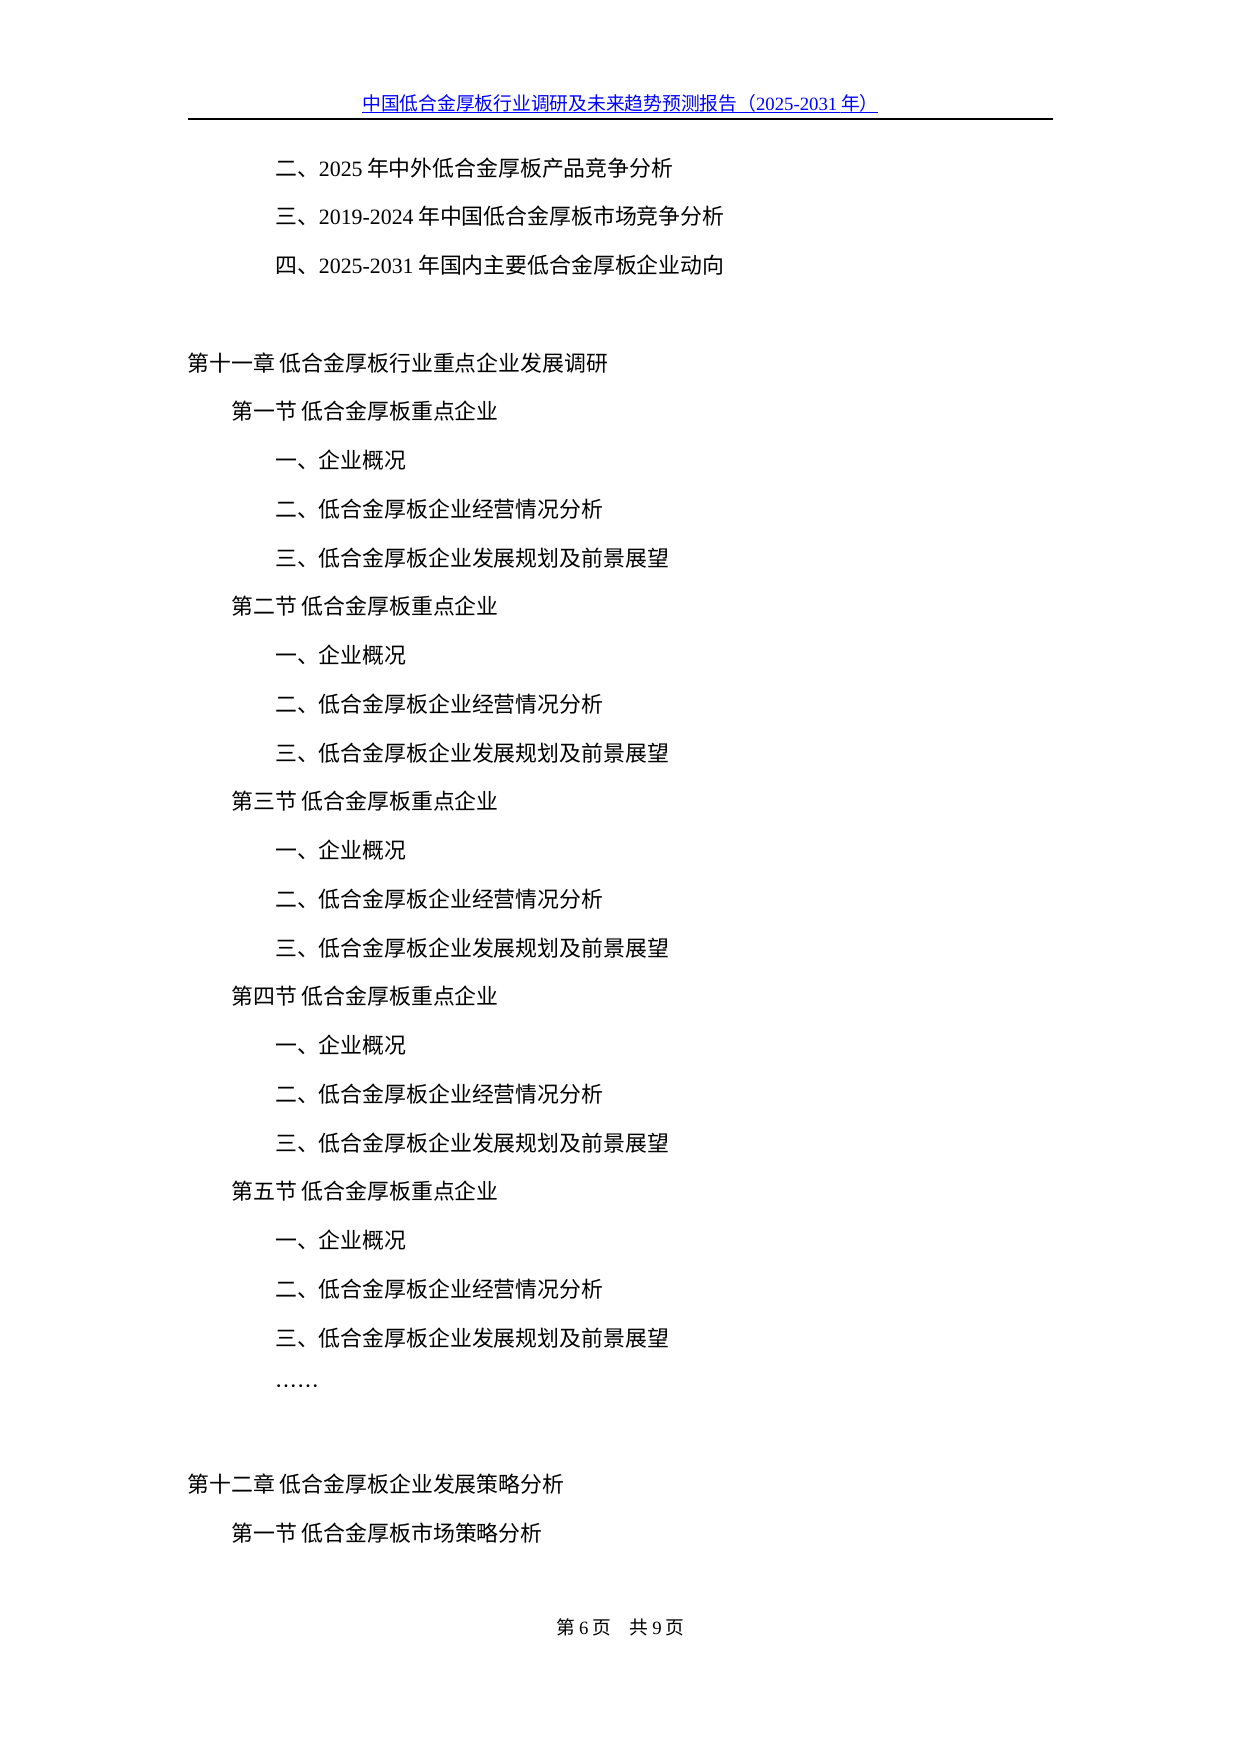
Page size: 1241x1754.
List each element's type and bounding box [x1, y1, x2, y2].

text [187, 150, 1053, 1548]
